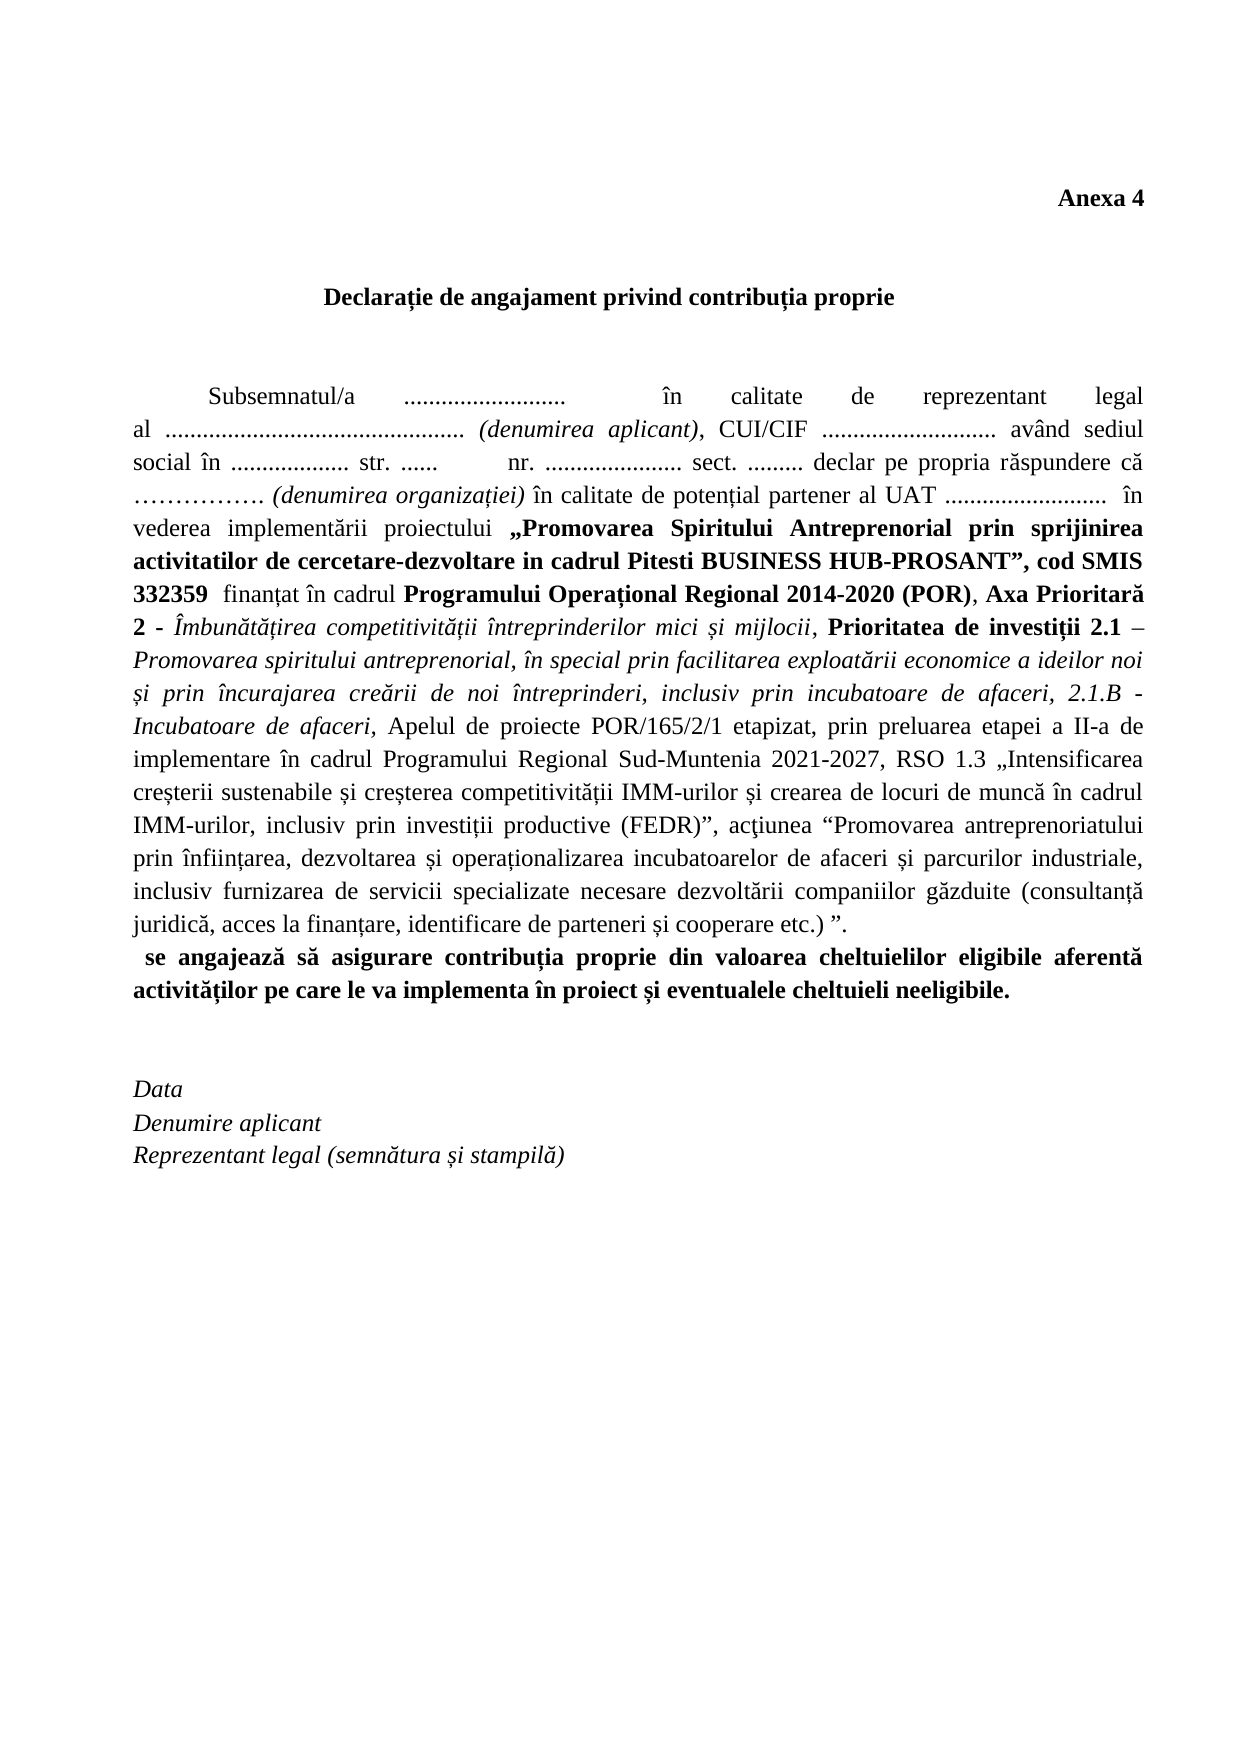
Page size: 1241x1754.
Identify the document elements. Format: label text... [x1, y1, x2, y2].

text Anexa 4 [74, 183, 1144, 212]
text se angajează să asigurare contribuția proprie din valoarea cheltuielilor eligibile aferentă activităților pe care le va implementa în proiect și eventualele cheltuieli neeligibile. [133, 942, 1144, 1004]
text Reprezentant legal (semnătura și stampilă) [118, 1141, 1144, 1169]
text Data [133, 1074, 1144, 1103]
text Declarație de angajament privind contribuția proprie [74, 282, 1144, 311]
text Subsemnatul/a .......................... în calitate de reprezentant legal al ................................................ (denumirea aplicant), CUI/CIF ............................ având sediul social în ................... str. ...... nr. ...................... sect. ......... declar pe propria răspundere că ……………. (denumirea organizației) în calitate de potențial partener al UAT .......................... în vederea implementării proiectului „Promovarea Spiritului Antreprenorial prin sprijinirea activitatilor de cercetare-dezvoltare in cadrul Pitesti BUSINESS HUB-PROSANT”, cod SMIS 332359 finanțat în cadrul Programului Operațional Regional 2014-2020 (POR), Axa Prioritară 2 - Îmbunătățirea competitivității întreprinderilor mici și mijlocii, Prioritatea de investiții 2.1 – Promovarea spiritului antreprenorial, în special prin facilitarea exploatării economice a ideilor noi și prin încurajarea creării de noi întreprinderi, inclusiv prin incubatoare de afaceri, 2.1.B - Incubatoare de afaceri, Apelul de proiecte POR/165/2/1 etapizat, prin preluarea etapei a II-a de implementare în cadrul Programului Regional Sud-Muntenia 2021-2027, RSO 1.3 „Intensificarea creșterii sustenabile și creșterea competitivității IMM-urilor și crearea de locuri de muncă în cadrul IMM-urilor, inclusiv prin investiții productive (FEDR)”, acţiunea “Promovarea antreprenoriatului prin înființarea, dezvoltarea și operaționalizarea incubatoarelor de afaceri și parcurilor industriale, inclusiv furnizarea de servicii specializate necesare dezvoltării companiilor găzduite (consultanță juridică, acces la finanțare, identificare de parteneri și cooperare etc.) ”. [133, 381, 1144, 938]
text Denumire aplicant [133, 1108, 1144, 1136]
